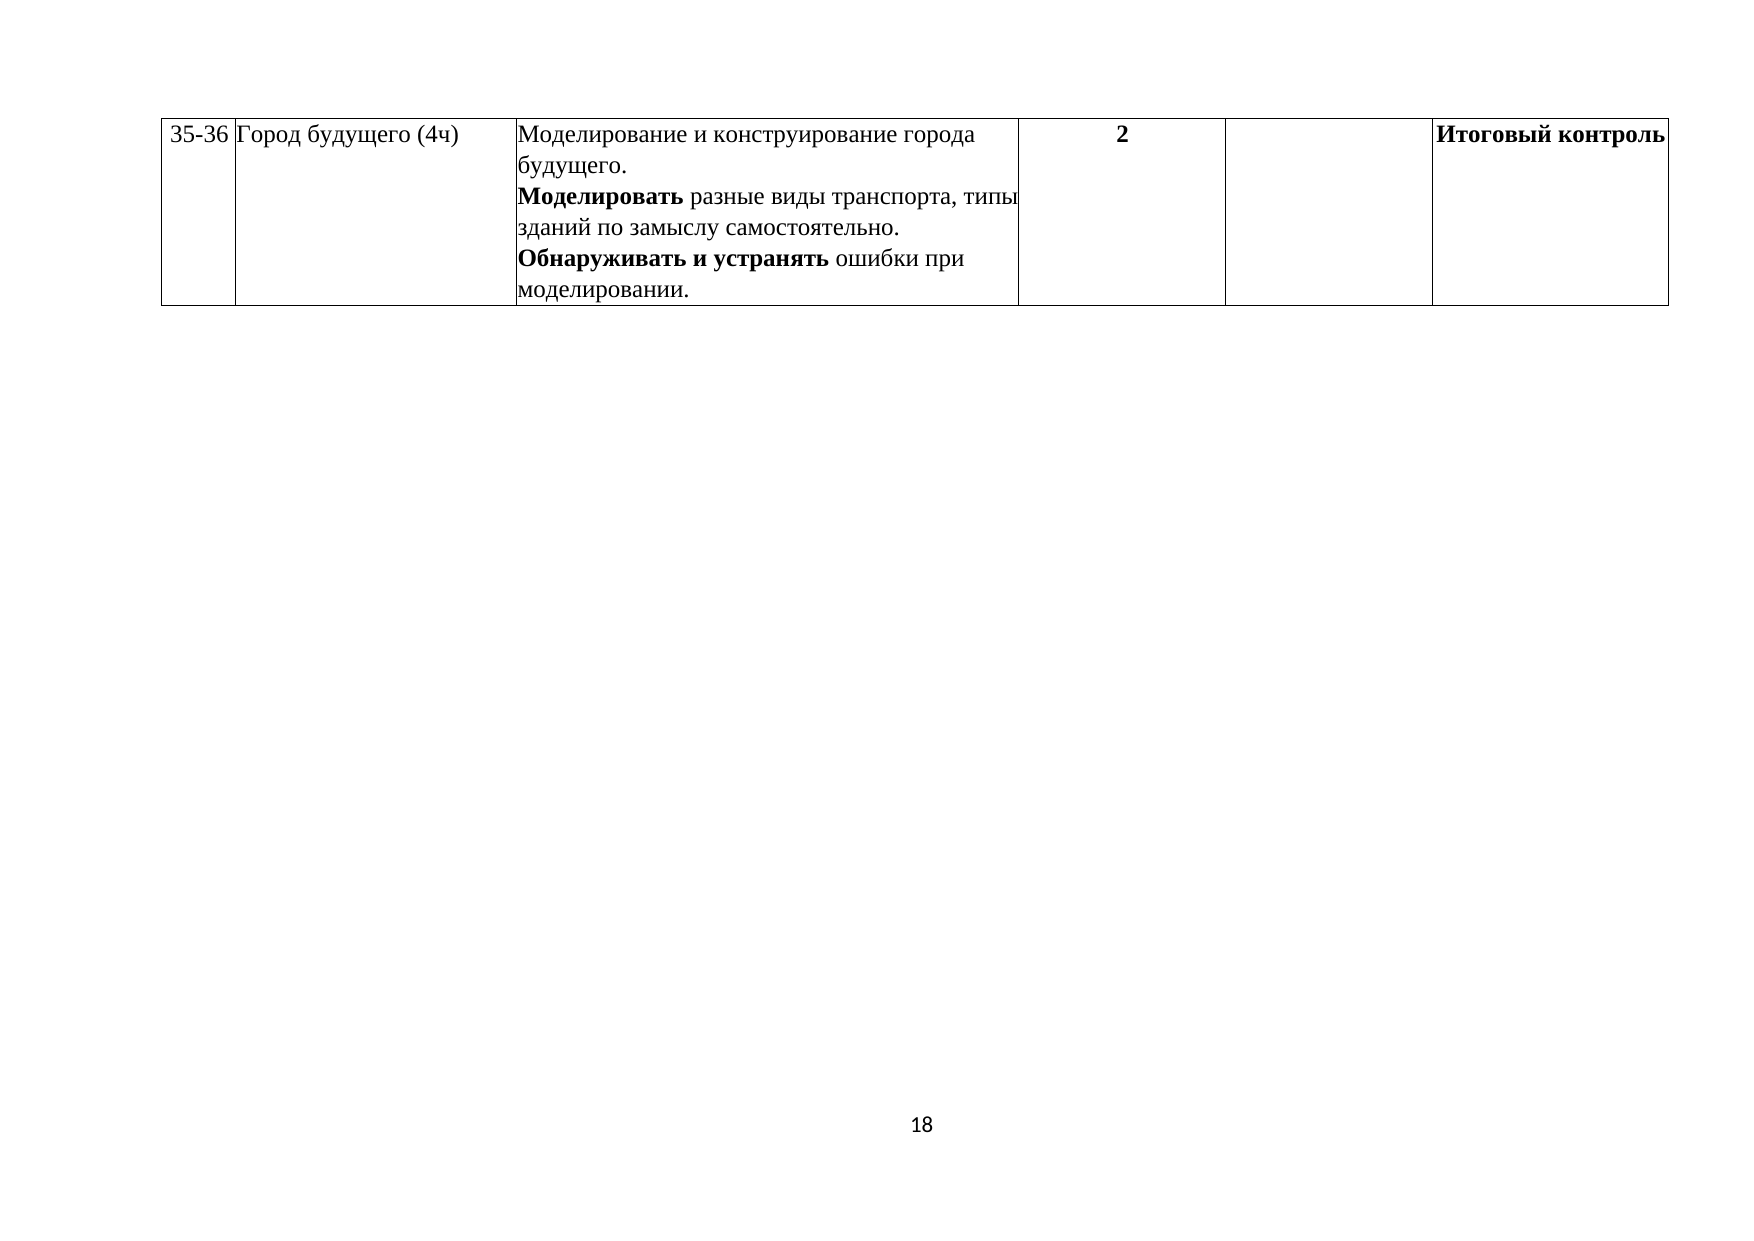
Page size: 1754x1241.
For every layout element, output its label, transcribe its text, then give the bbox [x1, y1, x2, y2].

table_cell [236, 119, 516, 305]
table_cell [1433, 119, 1668, 305]
table_cell [1226, 119, 1432, 305]
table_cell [517, 119, 1018, 305]
table_cell 33-34 35-36 [162, 119, 235, 305]
table_cell 2 2 [1019, 119, 1225, 305]
